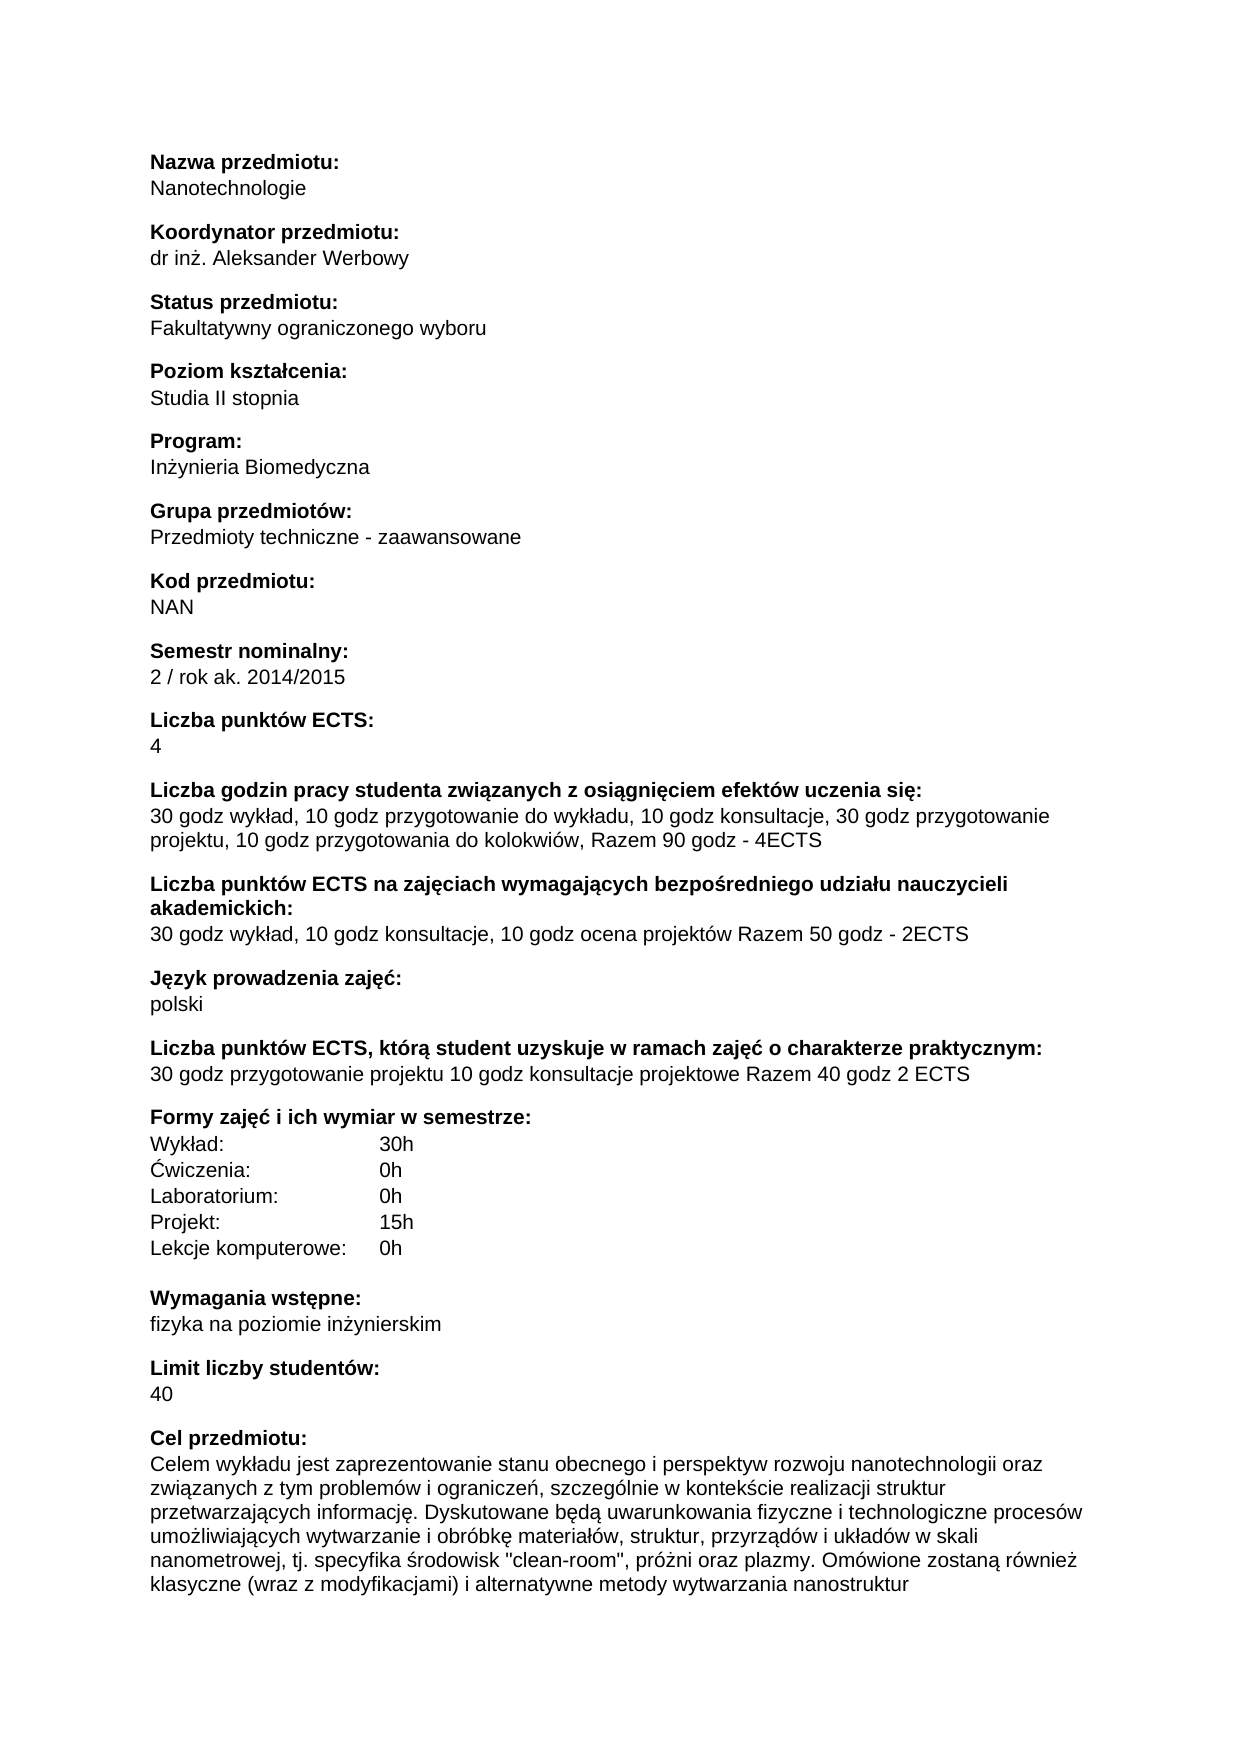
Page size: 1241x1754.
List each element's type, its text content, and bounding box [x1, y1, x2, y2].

text Przedmioty techniczne - zaawansowane [150, 525, 1090, 549]
text Nazwa przedmiotu: [150, 150, 1090, 174]
text Poziom kształcenia: [150, 359, 1090, 383]
text Inżynieria Biomedyczna [150, 455, 1090, 479]
text Język prowadzenia zajęć: [150, 966, 1090, 989]
text Limit liczby studentów: [150, 1356, 1090, 1380]
table_cell 15h [369, 1208, 597, 1234]
table_cell Projekt: [140, 1210, 367, 1234]
text 30 godz przygotowanie projektu 10 godz konsultacje projektowe Razem 40 godz 2 ECTS [150, 1061, 1090, 1085]
text Kod przedmiotu: [150, 569, 1090, 593]
text Fakultatywny ograniczonego wyboru [150, 316, 1090, 339]
text Program: [150, 429, 1090, 453]
table_cell Laboratorium: [140, 1184, 367, 1208]
text Grupa przedmiotów: [150, 499, 1090, 523]
text 40 [150, 1382, 1090, 1406]
text Wymagania wstępne: [150, 1286, 1090, 1310]
text 4 [150, 734, 1090, 758]
text Koordynator przedmiotu: [150, 220, 1090, 244]
table_header Wykład: [140, 1132, 367, 1156]
text polski [150, 992, 1090, 1016]
text Formy zajęć i ich wymiar w semestrze: [150, 1105, 1090, 1129]
text Liczba punktów ECTS: [150, 708, 1090, 732]
text Liczba punktów ECTS, którą student uzyskuje w ramach zajęć o charakterze praktycznym: [150, 1035, 1090, 1059]
text Status przedmiotu: [150, 289, 1090, 313]
text Liczba punktów ECTS na zajęciach wymagających bezpośredniego udziału nauczycieli akademickich: [150, 872, 1090, 920]
table_cell 0h [369, 1182, 597, 1208]
text Nanotechnologie [150, 176, 1090, 200]
text Liczba godzin pracy studenta związanych z osiągnięciem efektów uczenia się: [150, 778, 1090, 802]
text Studia II stopnia [150, 385, 1090, 409]
table_cell 0h [369, 1156, 597, 1182]
text Cel przedmiotu: [150, 1426, 1090, 1449]
text 30 godz wykład, 10 godz przygotowanie do wykładu, 10 godz konsultacje, 30 godz przygotowanie projektu, 10 godz przygotowania do kolokwiów, Razem 90 godz - 4ECTS [150, 804, 1090, 852]
table_cell Ćwiczenia: [140, 1158, 367, 1182]
text 2 / rok ak. 2014/2015 [150, 664, 1090, 688]
text fizyka na poziomie inżynierskim [150, 1312, 1090, 1336]
text Semestr nominalny: [150, 638, 1090, 662]
text dr inż. Aleksander Werbowy [150, 246, 1090, 270]
text 30 godz wykład, 10 godz konsultacje, 10 godz ocena projektów Razem 50 godz - 2ECTS [150, 922, 1090, 946]
table_header 30h [369, 1132, 597, 1156]
text NAN [150, 595, 1090, 619]
table_cell 0h [369, 1234, 597, 1260]
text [150, 1452, 1090, 1595]
table_cell Lekcje komputerowe: [140, 1236, 367, 1260]
